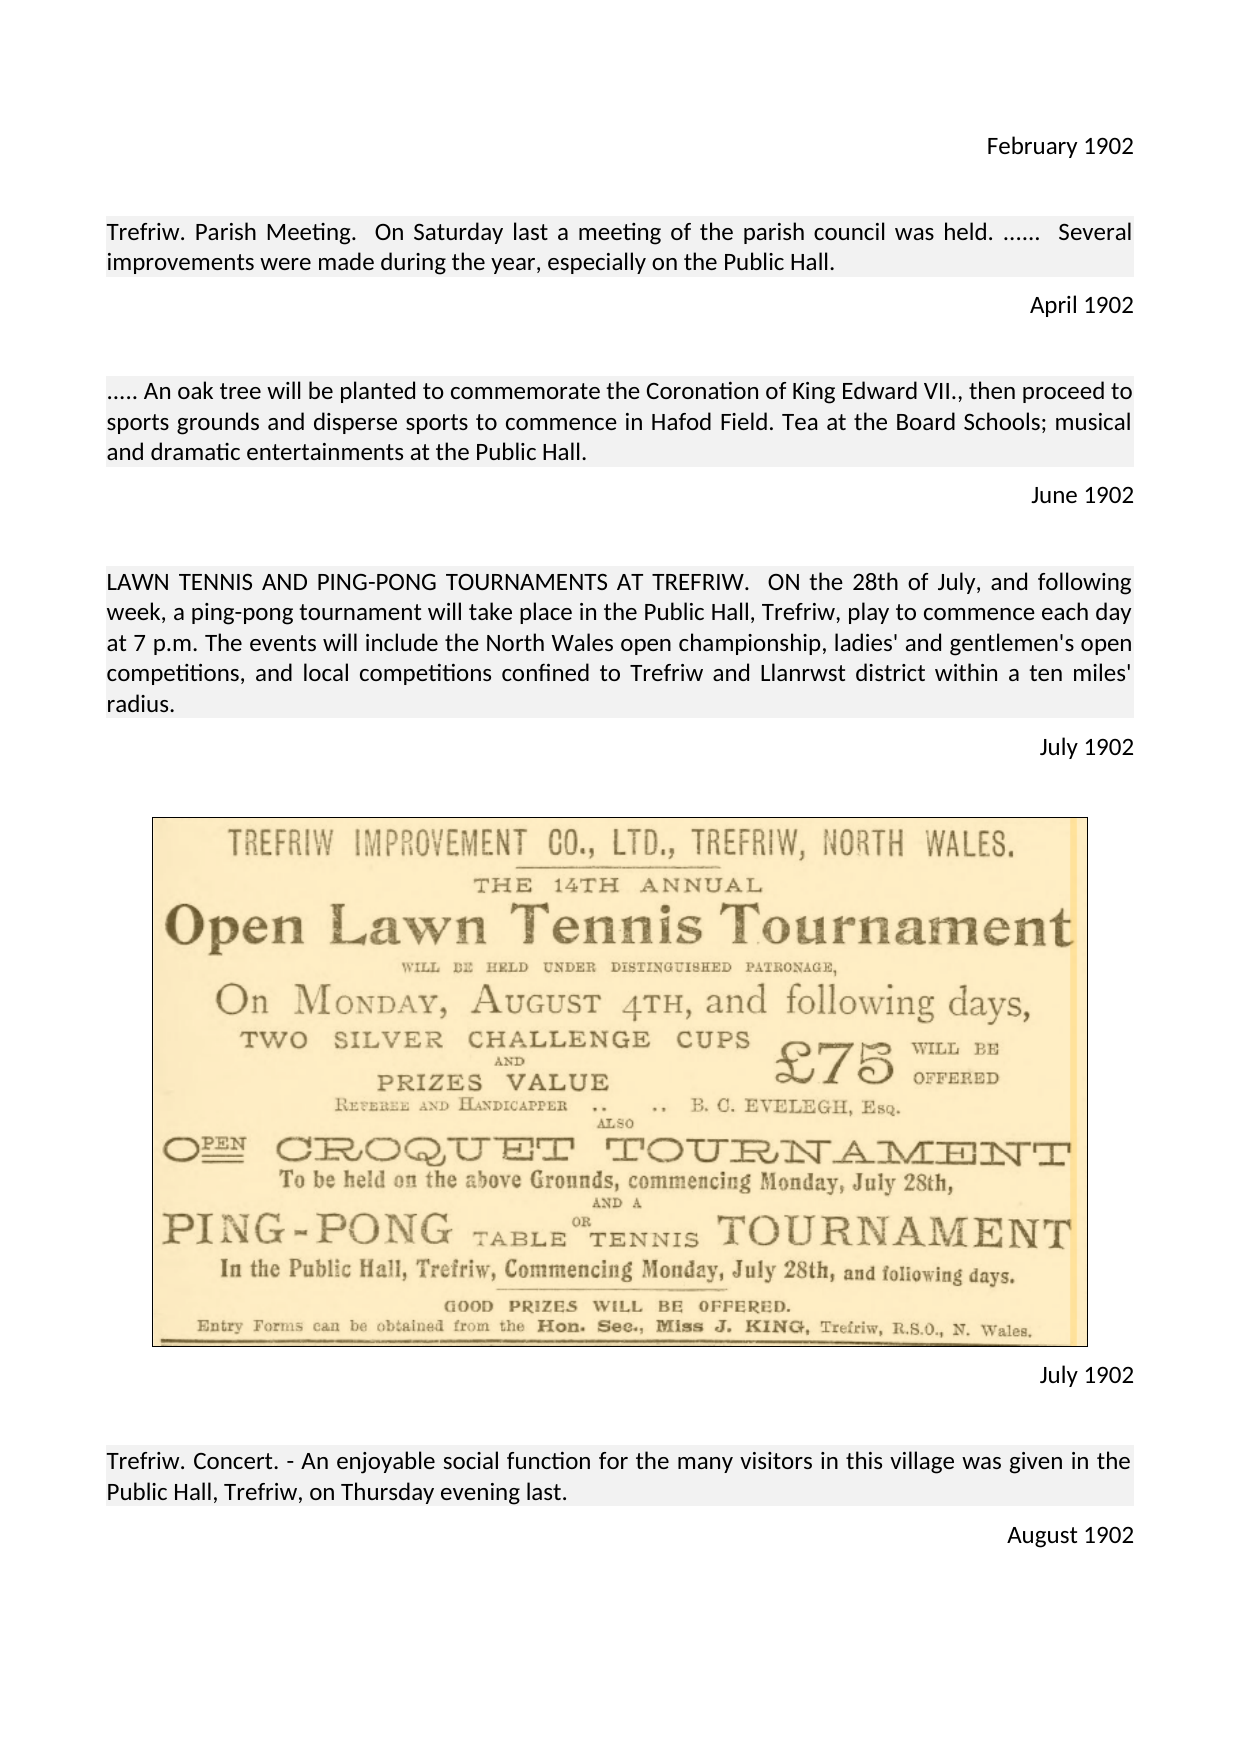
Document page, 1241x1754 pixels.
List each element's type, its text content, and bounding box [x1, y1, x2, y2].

text Trefriw. Concert. - An enjoyable social function for the many visitors in this village was given in the Public Hall, Trefriw, on Thursday evening last. [106, 1445, 1134, 1506]
text June 1902 [106, 479, 1134, 510]
text February 1902 [106, 130, 1134, 160]
text LAWN TENNIS AND PING-PONG TOURNAMENTS AT TREFRIW. ON the 28th of July, and following week, a ping-pong tournament will take place in the Public Hall, Trefriw, play to commence each day at 7 p.m. The events will include the North Wales open championship, ladies' and gentlemen's open competitions, and local competitions confined to Trefriw and Llanrwst district within a ten miles' radius. [106, 566, 1134, 718]
picture [153, 818, 1087, 1346]
text July 1902 [106, 731, 1134, 761]
text July 1902 [106, 1359, 1134, 1390]
text April 1902 [106, 289, 1134, 320]
text Trefriw. Parish Meeting. On Saturday last a meeting of the parish council was held. ...... Several improvements were made during the year, especially on the Public Hall. [106, 216, 1134, 277]
text ..... An oak tree will be planted to commemorate the Coronation of King Edward VII., then proceed to sports grounds and disperse sports to commence in Hafod Field. Tea at the Board Schools; musical and dramatic entertainments at the Public Hall. [106, 376, 1134, 467]
text August 1902 [106, 1519, 1134, 1549]
